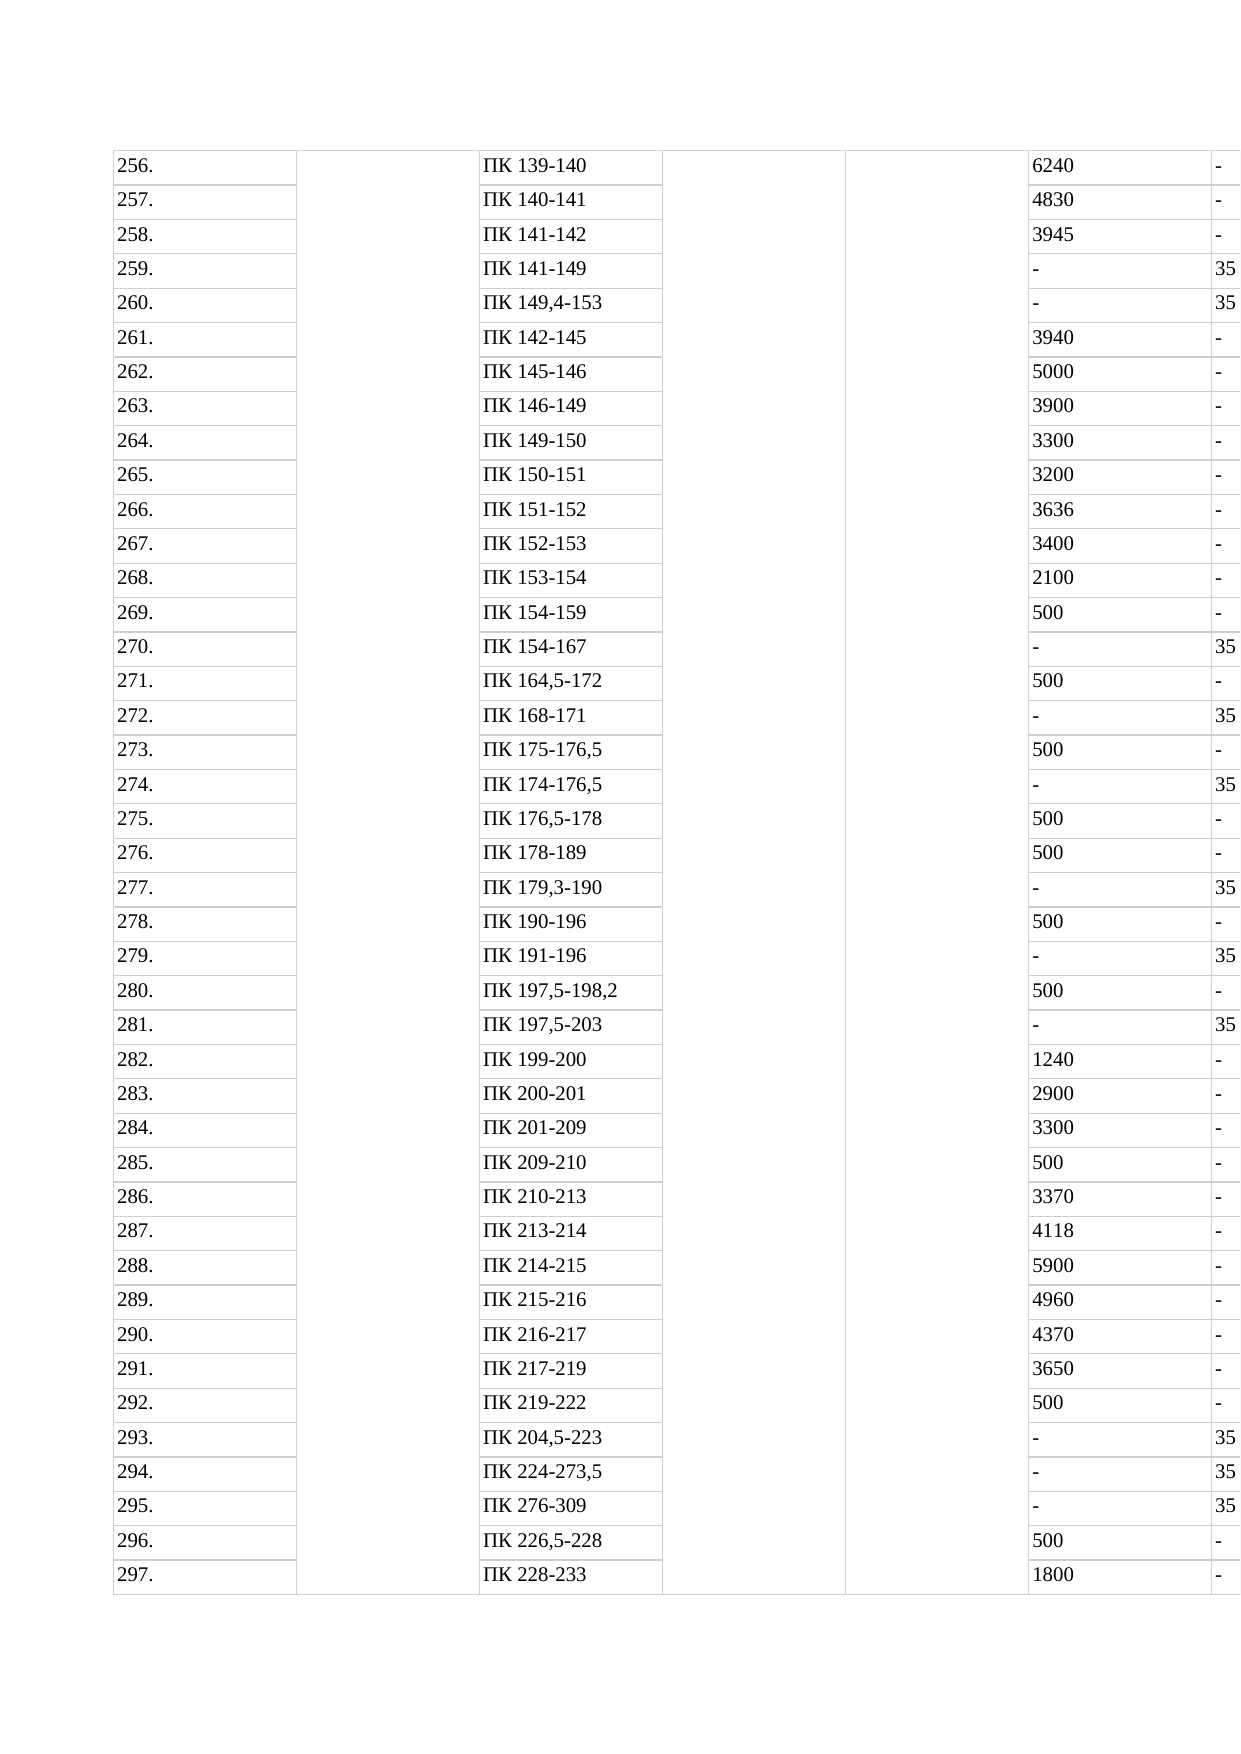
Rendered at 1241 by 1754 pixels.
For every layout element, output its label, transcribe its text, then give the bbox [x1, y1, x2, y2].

table_cell ПК 276-309 [480, 1492, 662, 1525]
table_cell - [1029, 942, 1211, 975]
table_cell ПК 219-222 [480, 1389, 662, 1422]
table_cell 6240 [1029, 151, 1211, 184]
table_cell ПК 210-213 [480, 1183, 662, 1216]
table_cell - [1212, 564, 1240, 597]
table_cell 500 [1029, 598, 1211, 631]
table_cell 267. [114, 529, 296, 562]
table_cell - [1029, 1492, 1211, 1525]
table_cell - [1212, 151, 1240, 184]
table_cell - [1212, 1561, 1240, 1594]
table_cell ПК 197,5-198,2 [480, 976, 662, 1009]
table_cell - [1212, 1217, 1240, 1250]
table_cell 1240 [1029, 1045, 1211, 1078]
table_cell - [1029, 770, 1211, 803]
table_cell 2100 [1029, 564, 1211, 597]
table_cell 282. [114, 1045, 296, 1078]
table_cell 289. [114, 1286, 296, 1319]
table_cell 284. [114, 1114, 296, 1147]
table_cell 35 [1212, 770, 1240, 803]
table_cell 297. [114, 1561, 296, 1594]
table_cell - [1212, 908, 1240, 941]
table_cell - [1212, 1320, 1240, 1353]
table_cell ПК 200-201 [480, 1079, 662, 1112]
table_cell - [1212, 976, 1240, 1009]
table_cell 295. [114, 1492, 296, 1525]
table_cell 4960 [1029, 1286, 1211, 1319]
table_cell 35 [1212, 701, 1240, 734]
table_cell ПК 146-149 [480, 392, 662, 425]
table_cell 283. [114, 1079, 296, 1112]
table_cell ПК 164,5-172 [480, 667, 662, 700]
table_cell 500 [1029, 839, 1211, 872]
table_cell ПК 151-152 [480, 495, 662, 528]
table_cell - [1212, 804, 1240, 837]
table_cell 277. [114, 873, 296, 906]
table_cell 500 [1029, 804, 1211, 837]
table_cell ПК 216-217 [480, 1320, 662, 1353]
table_cell - [1212, 186, 1240, 219]
table_cell 3945 [1029, 220, 1211, 253]
table_cell 3650 [1029, 1354, 1211, 1387]
table_cell 2900 [1029, 1079, 1211, 1112]
table_cell 3300 [1029, 1114, 1211, 1147]
table_cell 291. [114, 1354, 296, 1387]
table_cell 265. [114, 461, 296, 494]
table_cell 4830 [1029, 186, 1211, 219]
table_cell ПК 152-153 [480, 529, 662, 562]
table_cell - [1212, 220, 1240, 253]
table_cell 266. [114, 495, 296, 528]
table_cell - [1029, 873, 1211, 906]
table_cell 35 [1212, 1458, 1240, 1491]
table_cell ПК 191-196 [480, 942, 662, 975]
table_cell 288. [114, 1251, 296, 1284]
table_cell 3200 [1029, 461, 1211, 494]
table_cell 274. [114, 770, 296, 803]
table_cell 5000 [1029, 358, 1211, 391]
table_cell 500 [1029, 1148, 1211, 1181]
table_cell ПК 224-273,5 [480, 1458, 662, 1491]
table_cell ПК 204,5-223 [480, 1423, 662, 1456]
table_cell ПК 215-216 [480, 1286, 662, 1319]
table_cell 35 [1212, 254, 1240, 287]
table_cell 286. [114, 1183, 296, 1216]
table_cell ПК 175-176,5 [480, 736, 662, 769]
table_cell ПК 153-154 [480, 564, 662, 597]
table_cell ПК 139-140 [480, 151, 662, 184]
table_cell ПК 190-196 [480, 908, 662, 941]
table_cell 35 [1212, 1492, 1240, 1525]
table_cell 500 [1029, 1389, 1211, 1422]
table_cell - [1212, 495, 1240, 528]
table_cell 290. [114, 1320, 296, 1353]
table_cell 281. [114, 1011, 296, 1044]
table_cell 258. [114, 220, 296, 253]
table_cell - [1212, 667, 1240, 700]
table_cell 3900 [1029, 392, 1211, 425]
table_cell ПК 201-209 [480, 1114, 662, 1147]
table_cell - [1029, 1011, 1211, 1044]
table_cell 500 [1029, 667, 1211, 700]
table_cell - [1029, 633, 1211, 666]
table_cell - [1212, 1148, 1240, 1181]
table_cell ПК 217-219 [480, 1354, 662, 1387]
table_cell 500 [1029, 1526, 1211, 1559]
table_cell ПК 197,5-203 [480, 1011, 662, 1044]
table_cell 261. [114, 323, 296, 356]
table_cell - [1029, 1423, 1211, 1456]
table_cell - [1212, 736, 1240, 769]
table_cell ПК 142-145 [480, 323, 662, 356]
table_cell ПК 178-189 [480, 839, 662, 872]
table_cell 269. [114, 598, 296, 631]
table_cell - [1212, 598, 1240, 631]
table_cell ПК 140-141 [480, 186, 662, 219]
table_cell - [1212, 1251, 1240, 1284]
table_cell 3300 [1029, 426, 1211, 459]
table_cell - [1212, 323, 1240, 356]
table_cell 35 [1212, 1011, 1240, 1044]
table_cell 35 [1212, 1423, 1240, 1456]
table_cell 259. [114, 254, 296, 287]
table_cell ПК 174-176,5 [480, 770, 662, 803]
table_cell - [1212, 529, 1240, 562]
table_cell 263. [114, 392, 296, 425]
table_cell 294. [114, 1458, 296, 1491]
table_cell - [1029, 701, 1211, 734]
table_cell 279. [114, 942, 296, 975]
table_cell 500 [1029, 908, 1211, 941]
table_cell ПК 226,5-228 [480, 1526, 662, 1559]
table_cell - [1212, 1045, 1240, 1078]
table_cell 268. [114, 564, 296, 597]
table_cell 35 [1212, 942, 1240, 975]
table_cell ПК 149,4-153 [480, 289, 662, 322]
table_cell ПК 154-167 [480, 633, 662, 666]
table_cell ПК 150-151 [480, 461, 662, 494]
table_cell ПК 213-214 [480, 1217, 662, 1250]
table_cell 262. [114, 358, 296, 391]
table_cell 35 [1212, 289, 1240, 322]
table_cell 285. [114, 1148, 296, 1181]
table_cell ПК 168-171 [480, 701, 662, 734]
table_cell - [1212, 1354, 1240, 1387]
table_cell - [1212, 1389, 1240, 1422]
table_cell 275. [114, 804, 296, 837]
table_cell 296. [114, 1526, 296, 1559]
table_cell 3636 [1029, 495, 1211, 528]
table_cell - [1212, 1526, 1240, 1559]
table_cell ПК 154-159 [480, 598, 662, 631]
table_cell 278. [114, 908, 296, 941]
table_cell 264. [114, 426, 296, 459]
table_cell - [1212, 839, 1240, 872]
table_cell 260. [114, 289, 296, 322]
table_cell - [1212, 358, 1240, 391]
table_cell 35 [1212, 873, 1240, 906]
table_cell - [1212, 426, 1240, 459]
table_cell 500 [1029, 976, 1211, 1009]
table_cell 271. [114, 667, 296, 700]
table_cell 3400 [1029, 529, 1211, 562]
table_cell ПК 141-149 [480, 254, 662, 287]
table_cell 3940 [1029, 323, 1211, 356]
table_cell ПК 145-146 [480, 358, 662, 391]
table_cell - [1212, 1114, 1240, 1147]
table_cell - [1029, 289, 1211, 322]
table_cell - [1212, 1079, 1240, 1112]
table_cell 272. [114, 701, 296, 734]
table_cell 3370 [1029, 1183, 1211, 1216]
table_cell - [1029, 1458, 1211, 1491]
table_cell 4370 [1029, 1320, 1211, 1353]
table_cell ПК 228-233 [480, 1561, 662, 1594]
table_cell 270. [114, 633, 296, 666]
table_cell 256. [114, 151, 296, 184]
table_cell - [1029, 254, 1211, 287]
table_cell ПК 141-142 [480, 220, 662, 253]
table_cell ПК 149-150 [480, 426, 662, 459]
table_cell 257. [114, 186, 296, 219]
table_cell 287. [114, 1217, 296, 1250]
table_cell 293. [114, 1423, 296, 1456]
table_cell - [1212, 1286, 1240, 1319]
table_cell ПК 209-210 [480, 1148, 662, 1181]
table_cell ПК 176,5-178 [480, 804, 662, 837]
table_cell - [1212, 392, 1240, 425]
table_cell 273. [114, 736, 296, 769]
table_cell 1800 [1029, 1561, 1211, 1594]
table_cell 4118 [1029, 1217, 1211, 1250]
table_cell ПК 199-200 [480, 1045, 662, 1078]
table_cell 35 [1212, 633, 1240, 666]
table_cell 292. [114, 1389, 296, 1422]
table_cell 276. [114, 839, 296, 872]
table_cell ПК 179,3-190 [480, 873, 662, 906]
table_cell - [1212, 461, 1240, 494]
table_cell 500 [1029, 736, 1211, 769]
table_cell 5900 [1029, 1251, 1211, 1284]
table_cell ПК 214-215 [480, 1251, 662, 1284]
table_cell 280. [114, 976, 296, 1009]
table_cell - [1212, 1183, 1240, 1216]
